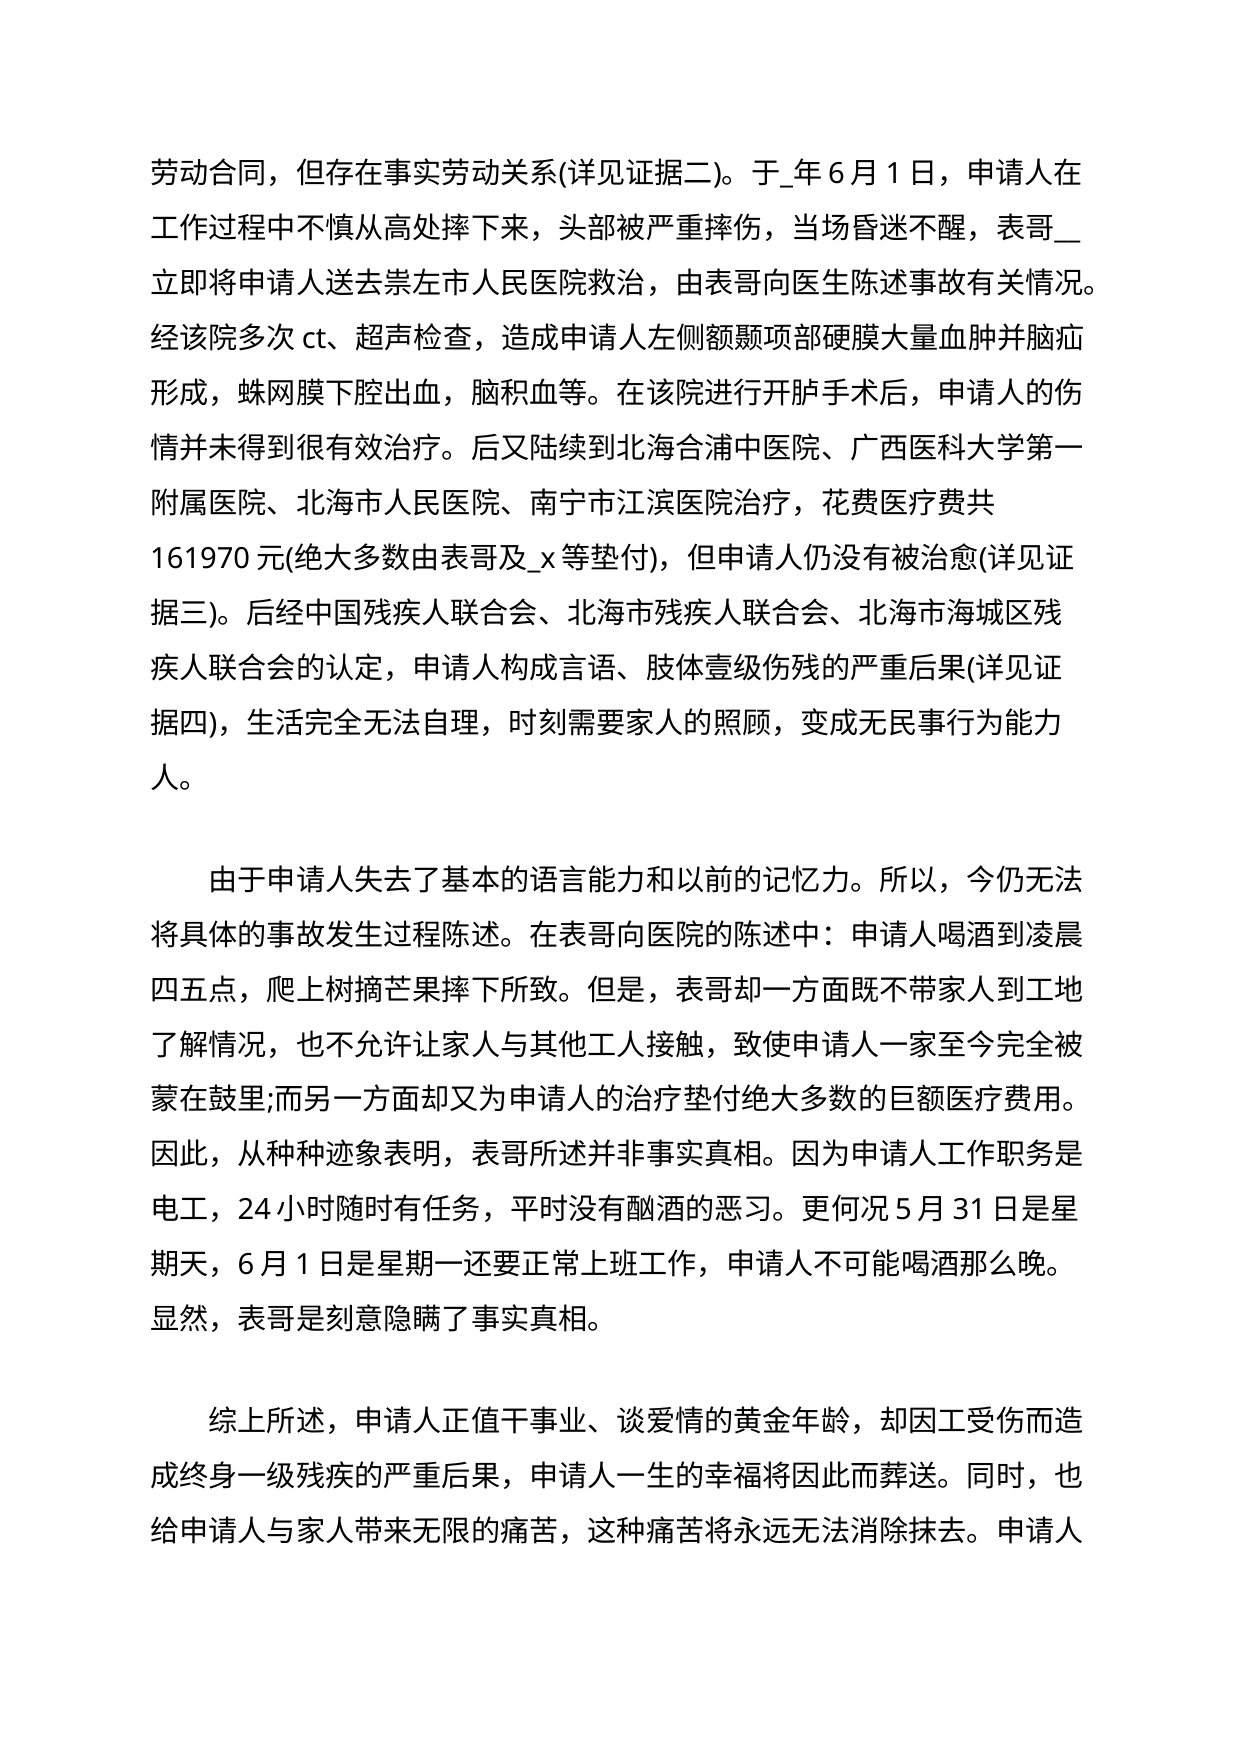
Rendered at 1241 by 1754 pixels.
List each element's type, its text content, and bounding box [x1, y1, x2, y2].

text 由于申请人失去了基本的语言能力和以前的记忆力。所以，今仍无法将具体的事故发生过程陈述。在表哥向医院的陈述中：申请人喝酒到凌晨四五点，爬上树摘芒果摔下所致。但是，表哥却一方面既不带家人到工地了解情况，也不允许让家人与其他工人接触，致使申请人一家至今完全被蒙在鼓里;而另一方面却又为申请人的治疗垫付绝大多数的巨额医疗费用。因此，从种种迹象表明，表哥所述并非事实真相。因为申请人工作职务是电工，24小时随时有任务，平时没有酗酒的恶习。更何况5月31日是星期天，6月1日是星期一还要正常上班工作，申请人不可能喝酒那么晚。显然，表哥是刻意隐瞒了事实真相。 [150, 856, 1090, 1338]
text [150, 1398, 1090, 1550]
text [150, 150, 1090, 797]
